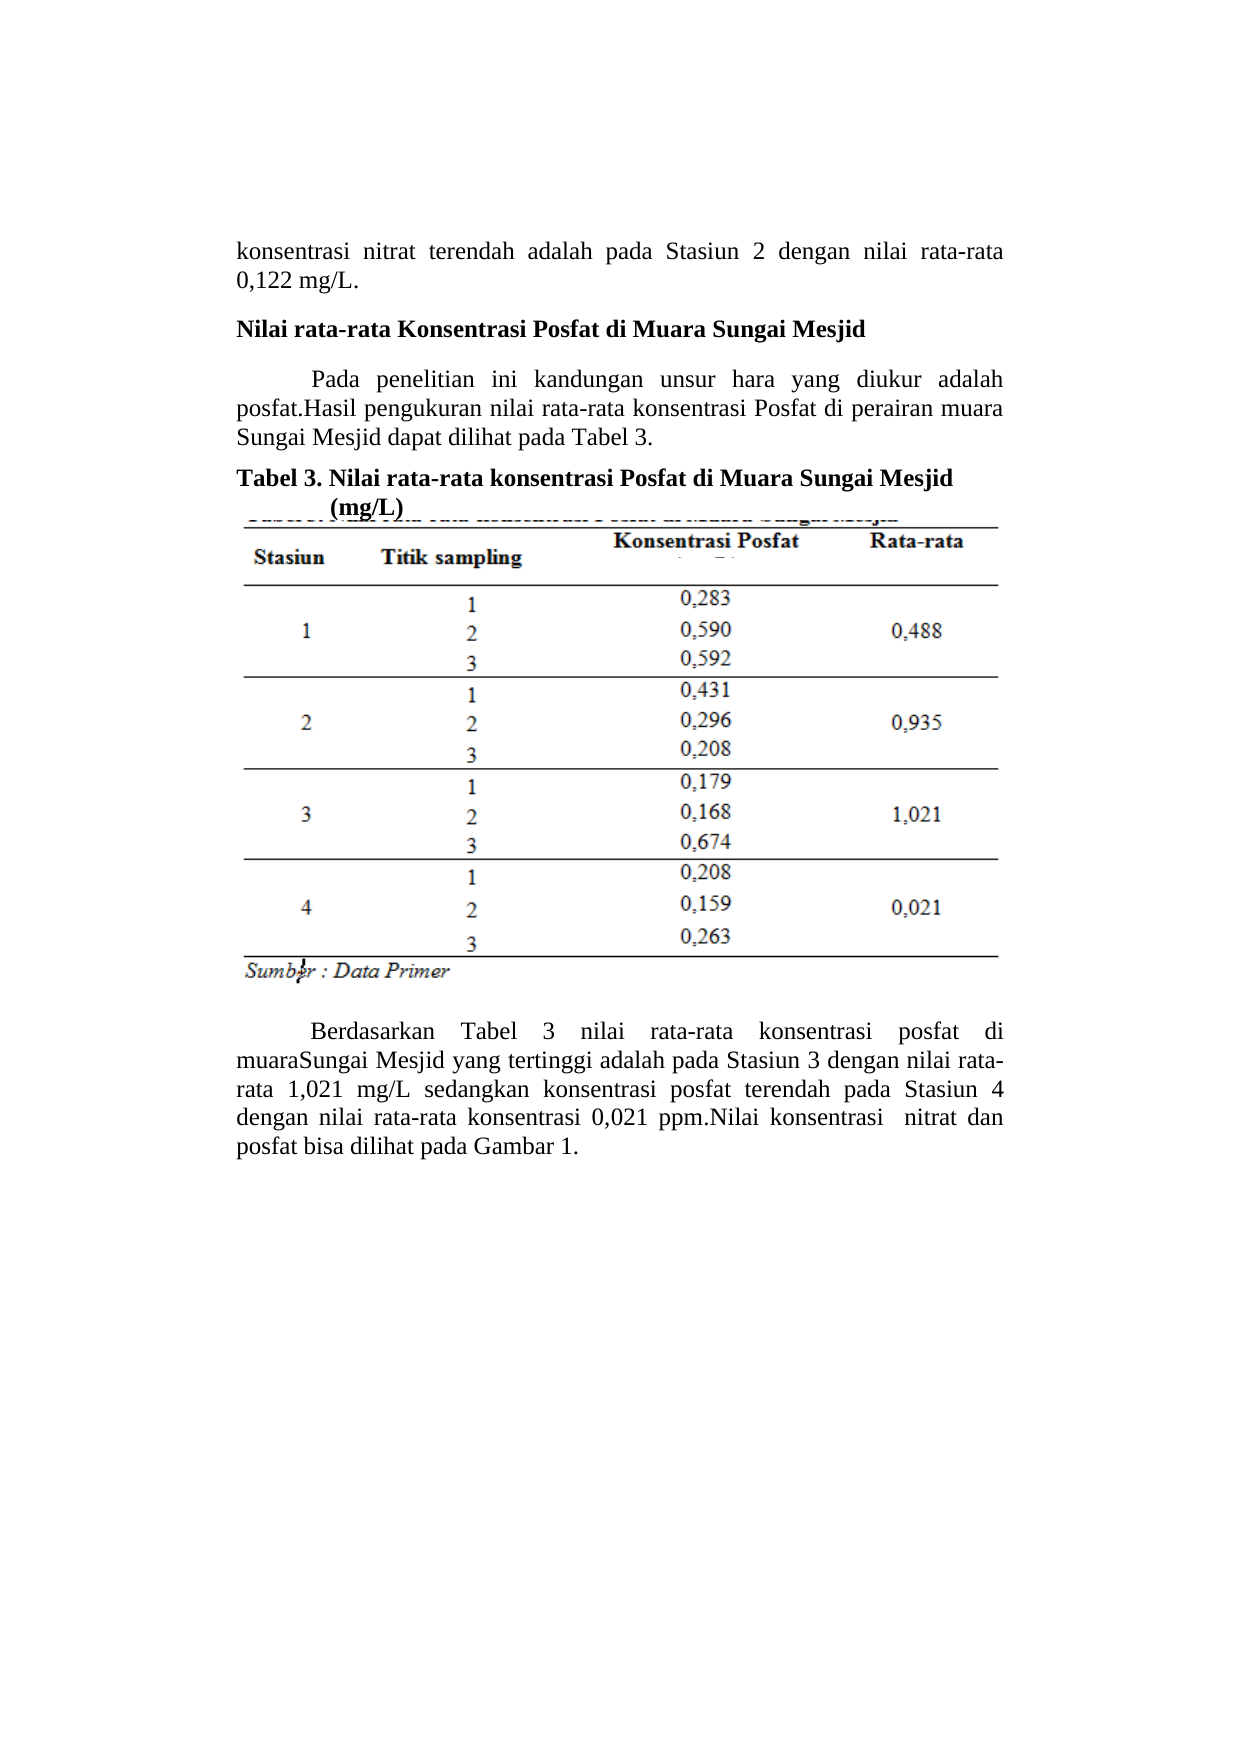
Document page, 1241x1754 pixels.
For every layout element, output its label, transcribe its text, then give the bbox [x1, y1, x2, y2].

text Tabel 3. Nilai rata-rata konsentrasi Posfat di Muara Sungai Mesjid (mg/L) [236, 463, 1004, 520]
text Pada penelitian ini kandungan unsur hara yang diukur adalah posfat.Hasil pengukuran nilai rata-rata konsentrasi Posfat di perairan muara Sungai Mesjid dapat dilihat pada Tabel 3. [236, 364, 1004, 450]
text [236, 236, 1004, 294]
picture [241, 520, 1005, 988]
text Nilai rata-rata Konsentrasi Posfat di Muara Sungai Mesjid [236, 314, 1004, 343]
text Berdasarkan Tabel 3 nilai rata-rata konsentrasi posfat di muaraSungai Mesjid yang tertinggi adalah pada Stasiun 3 dengan nilai rata-rata 1,021 mg/L sedangkan konsentrasi posfat terendah pada Stasiun 4 dengan nilai rata-rata konsentrasi 0,021 ppm.Nilai konsentrasi nitrat dan posfat bisa dilihat pada Gambar 1. [236, 1016, 1004, 1160]
